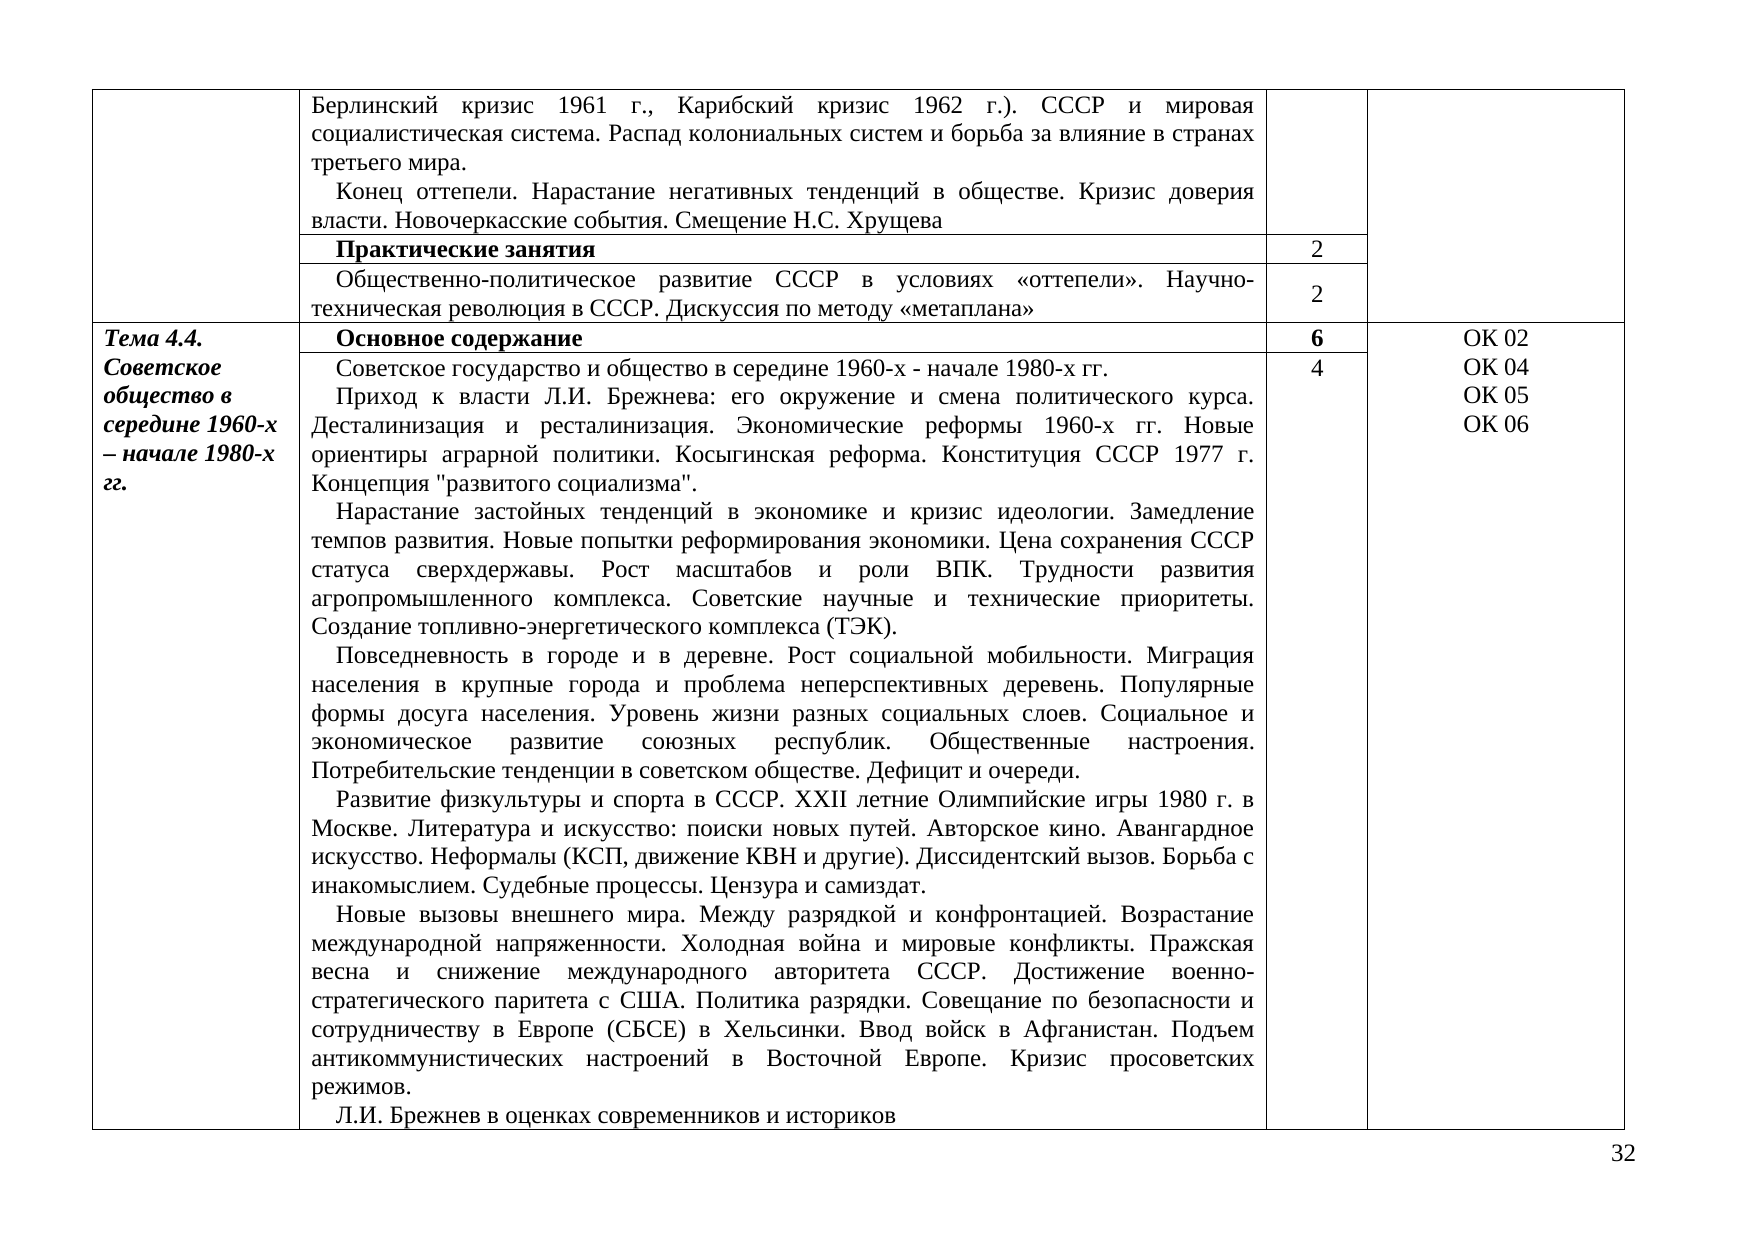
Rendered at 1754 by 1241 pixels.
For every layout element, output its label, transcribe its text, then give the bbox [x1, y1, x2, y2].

table_cell ОК 02 ОК 04 ОК 05 ОК 06 [1368, 323, 1624, 1129]
table_cell Тема 4.4. Советское общество в середине 1960-х – начале 1980-х гг. [93, 323, 299, 1129]
table_cell 6 [1267, 323, 1367, 352]
table_cell Советское государство и общество в середине 1960-х - начале 1980-х гг. Приход к власти Л.И. Брежнева: его окружение и смена политического курса. Десталинизация и ресталинизация. Экономические реформы 1960-х гг. Новые ориентиры аграрной политики. Косыгинская реформа. Конституция СССР 1977 г. Концепция "развитого социализма". Нарастание застойных тенденций в экономике и кризис идеологии. Замедление темпов развития. Новые попытки реформирования экономики. Цена сохранения СССР статуса сверхдержавы. Рост масштабов и роли ВПК. Трудности развития агропромышленного комплекса. Советские научные и технические приоритеты. Создание топливно-энергетического комплекса (ТЭК). Повседневность в городе и в деревне. Рост социальной мобильности. Миграция населения в крупные города и проблема неперспективных деревень. Популярные формы досуга населения. Уровень жизни разных социальных слоев. Социальное и экономическое развитие союзных республик. Общественные настроения. Потребительские тенденции в советском обществе. Дефицит и очереди. Развитие физкультуры и спорта в СССР. XXII летние Олимпийские игры 1980 г. в Москве. Литература и искусство: поиски новых путей. Авторское кино. Авангардное искусство. Неформалы (КСП, движение КВН и другие). Диссидентский вызов. Борьба с инакомыслием. Судебные процессы. Цензура и самиздат. Новые вызовы внешнего мира. Между разрядкой и конфронтацией. Возрастание международной напряженности. Холодная война и мировые конфликты. Пражская весна и снижение международного авторитета СССР. Достижение военно-стратегического паритета с США. Политика разрядки. Совещание по безопасности и сотрудничеству в Европе (СБСЕ) в Хельсинки. Ввод войск в Афганистан. Подъем антикоммунистических настроений в Восточной Европе. Кризис просоветских режимов. Л.И. Брежнев в оценках современников и историков [300, 353, 1266, 1129]
table_cell Основное содержание [300, 323, 1266, 352]
table_cell Практические занятия [300, 235, 1266, 263]
table_cell 2 [1267, 235, 1367, 263]
table_cell Общественно-политическое развитие СССР в условиях «оттепели». Научно-техническая революция в СССР. Дискуссия по методу «метаплана» [300, 264, 1266, 322]
table_cell 4 [1267, 90, 1367, 233]
table_cell 2 [1267, 264, 1367, 322]
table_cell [300, 90, 1266, 233]
table_cell 4 [1267, 353, 1367, 1129]
